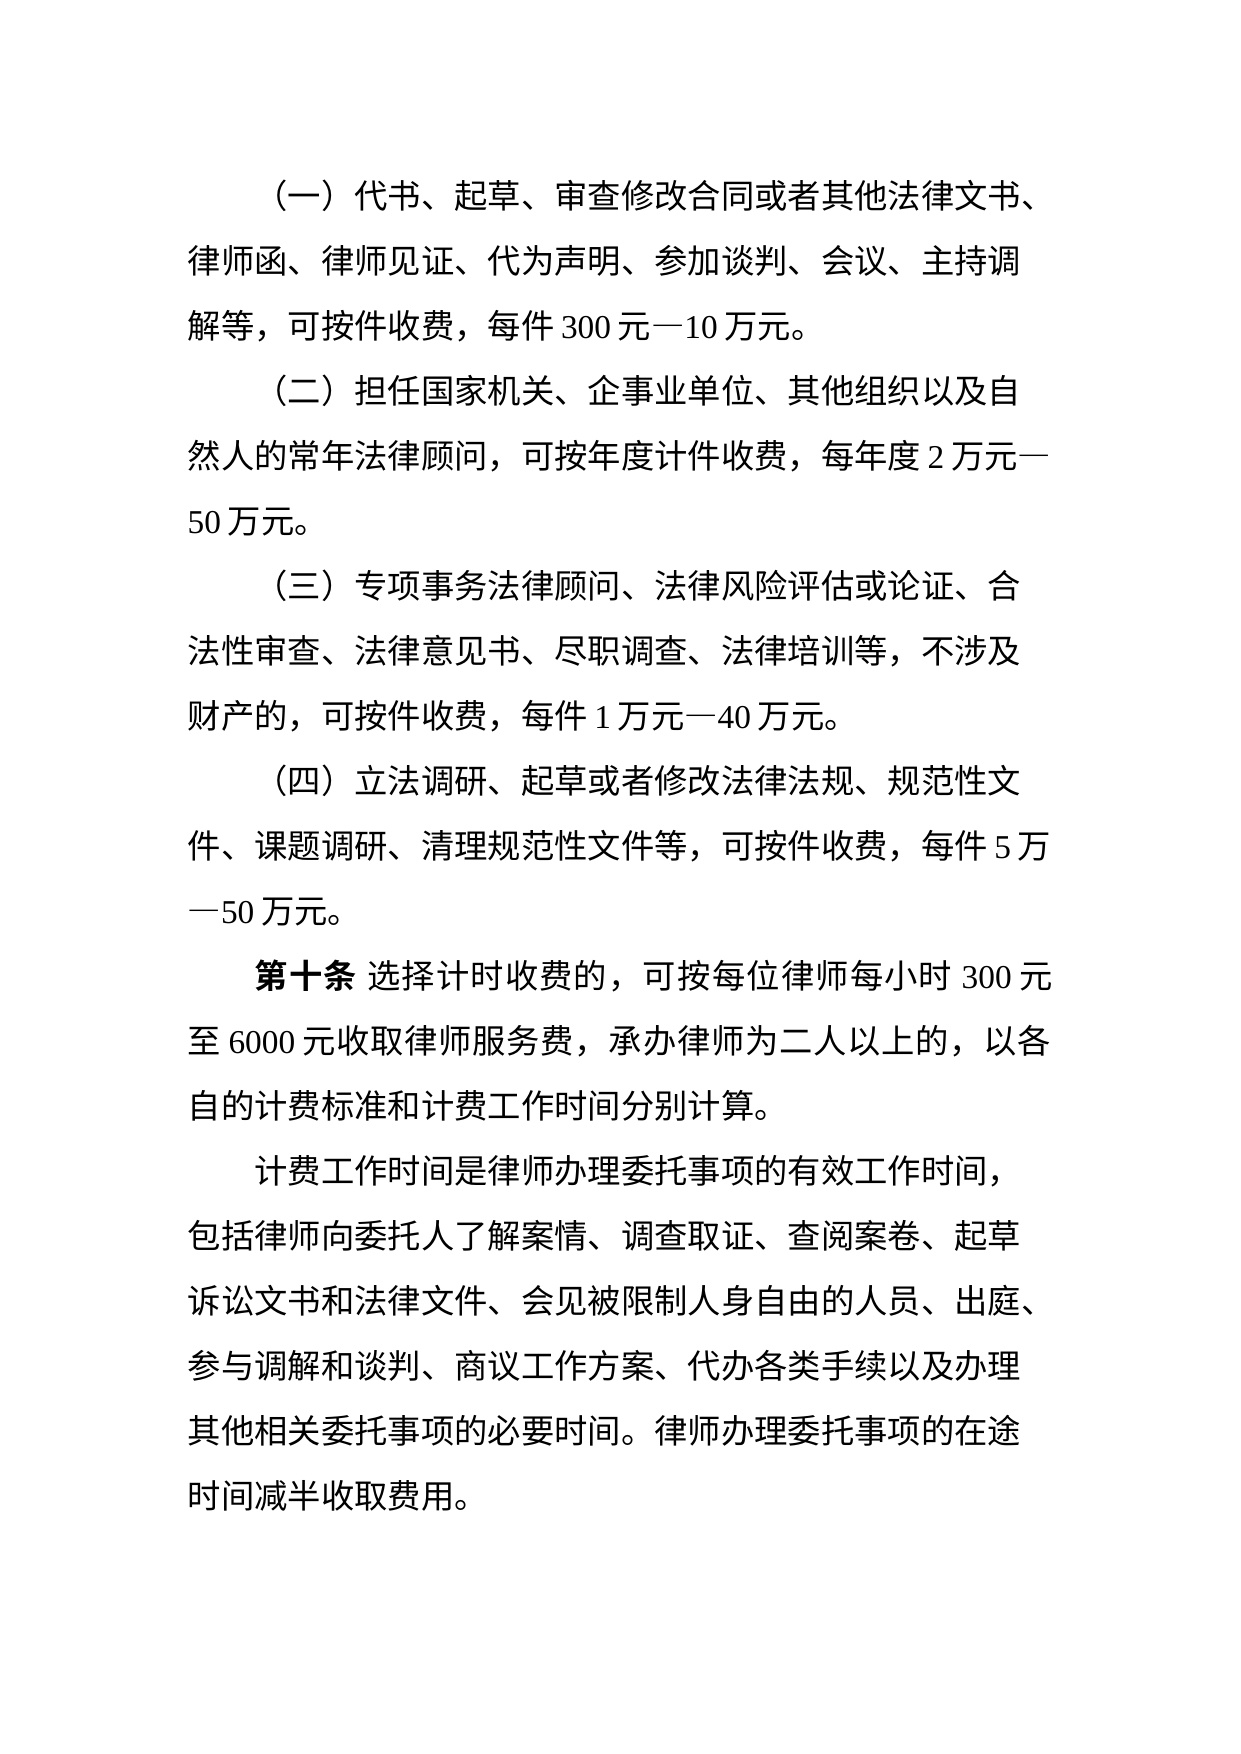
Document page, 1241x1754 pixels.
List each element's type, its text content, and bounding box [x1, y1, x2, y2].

text （二）担任国家机关、企事业单位、其他组织以及自然人的常年法律顾问，可按年度计件收费，每年度2万元—50万元。 [187, 357, 1053, 552]
text 第十条 选择计时收费的，可按每位律师每小时300元至6000元收取律师服务费，承办律师为二人以上的，以各自的计费标准和计费工作时间分别计算。 [187, 942, 1053, 1137]
text （三）专项事务法律顾问、法律风险评估或论证、合法性审查、法律意见书、尽职调查、法律培训等，不涉及财产的，可按件收费，每件1万元—40万元。 [187, 552, 1053, 747]
text （一）代书、起草、审查修改合同或者其他法律文书、律师函、律师见证、代为声明、参加谈判、会议、主持调解等，可按件收费，每件300元—10万元。 [187, 162, 1053, 357]
text 计费工作时间是律师办理委托事项的有效工作时间，包括律师向委托人了解案情、调查取证、查阅案卷、起草诉讼文书和法律文件、会见被限制人身自由的人员、出庭、参与调解和谈判、商议工作方案、代办各类手续以及办理其他相关委托事项的必要时间。律师办理委托事项的在途时间减半收取费用。 [187, 1137, 1053, 1527]
text （四）立法调研、起草或者修改法律法规、规范性文件、课题调研、清理规范性文件等，可按件收费，每件5万—50万元。 [187, 747, 1053, 942]
